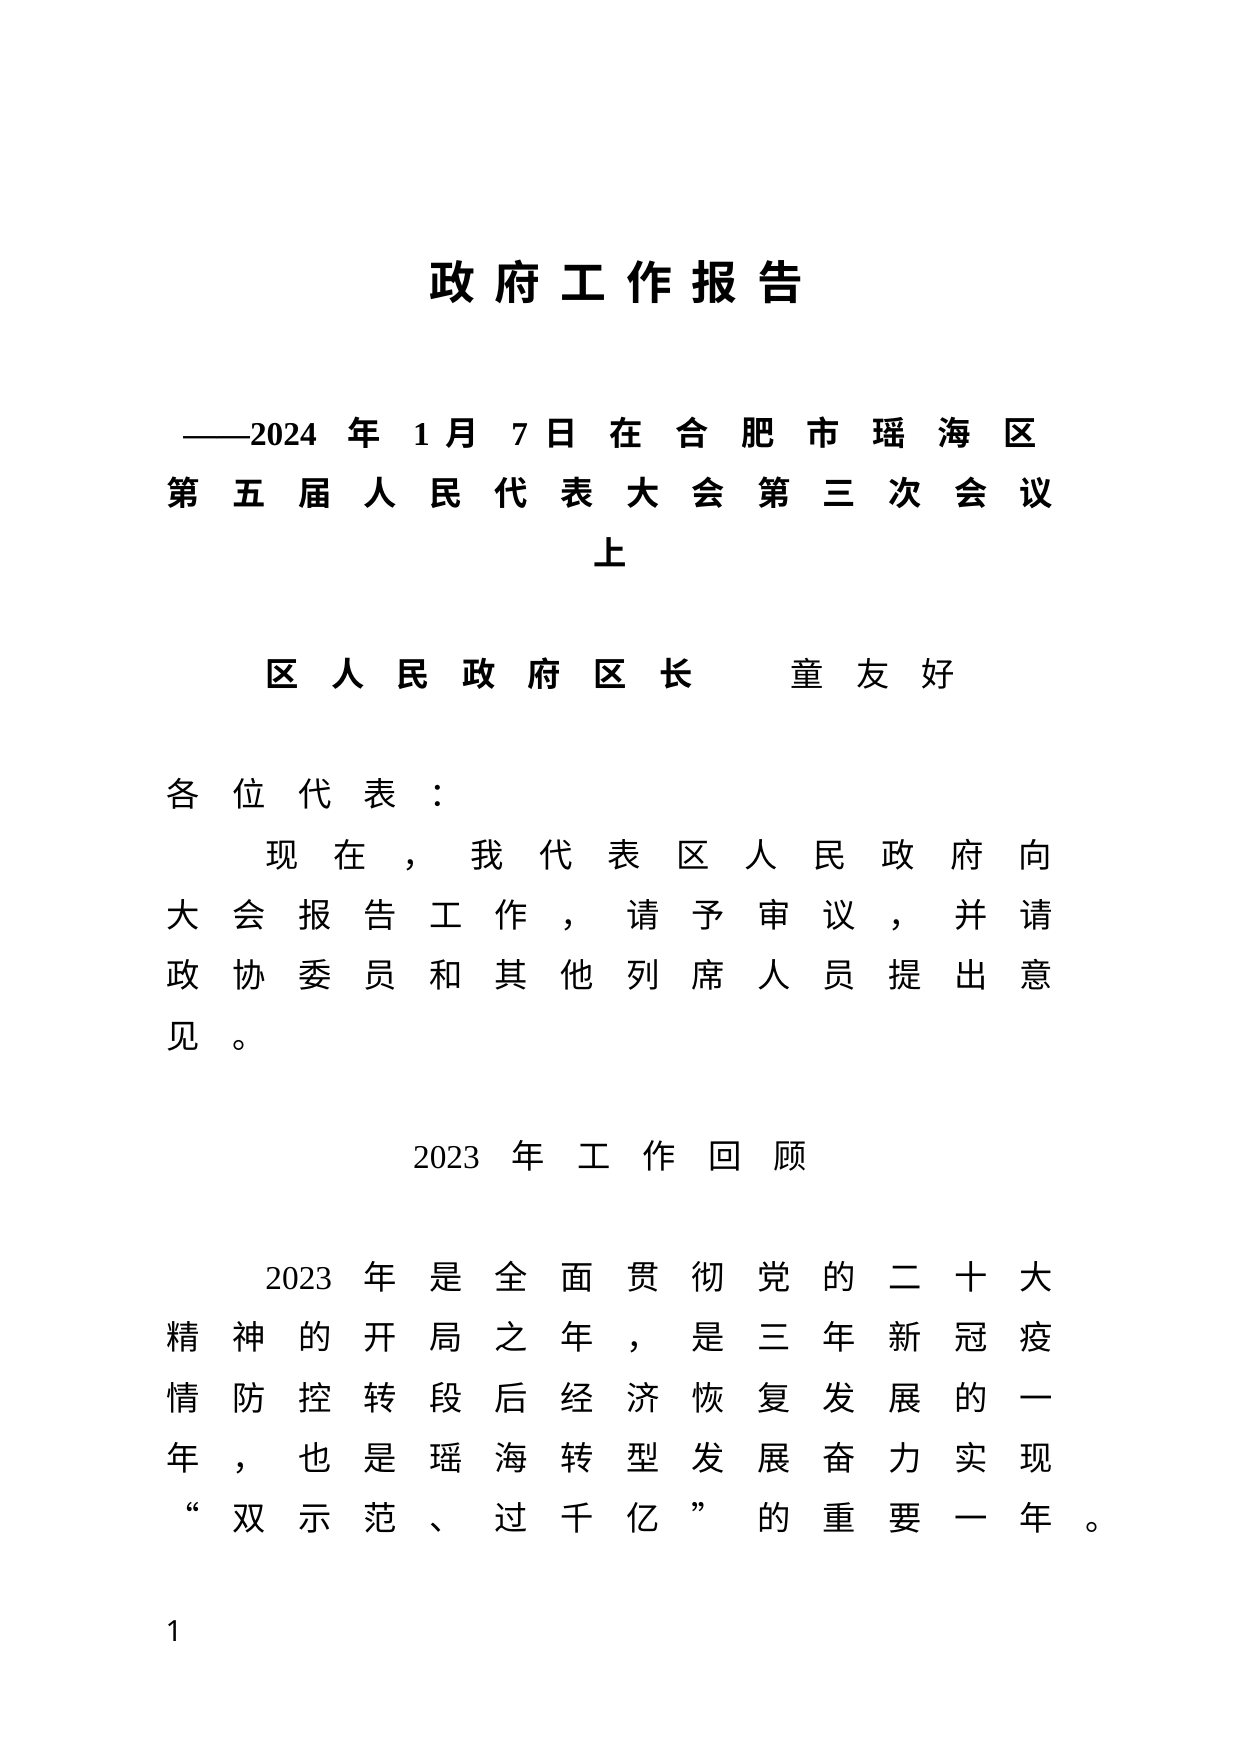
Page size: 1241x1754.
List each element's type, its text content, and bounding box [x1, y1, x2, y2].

subtitle 第五届人民代表大会第三次会议上 [167, 461, 1085, 581]
subtitle 2023年工作回顾 [167, 1124, 1085, 1184]
subtitle 政府工作报告 [167, 219, 1085, 340]
subtitle ——2024年1月7日在合肥市瑶海区 [167, 400, 1085, 461]
text 现在，我代表区人民政府向大会报告工作，请予审议，并请政协委员和其他列席人员提出意见。 [167, 822, 1085, 1064]
text 各位代表： [167, 762, 1085, 822]
subtitle 区人民政府区长 童友好 [167, 642, 1085, 702]
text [167, 1245, 1085, 1546]
